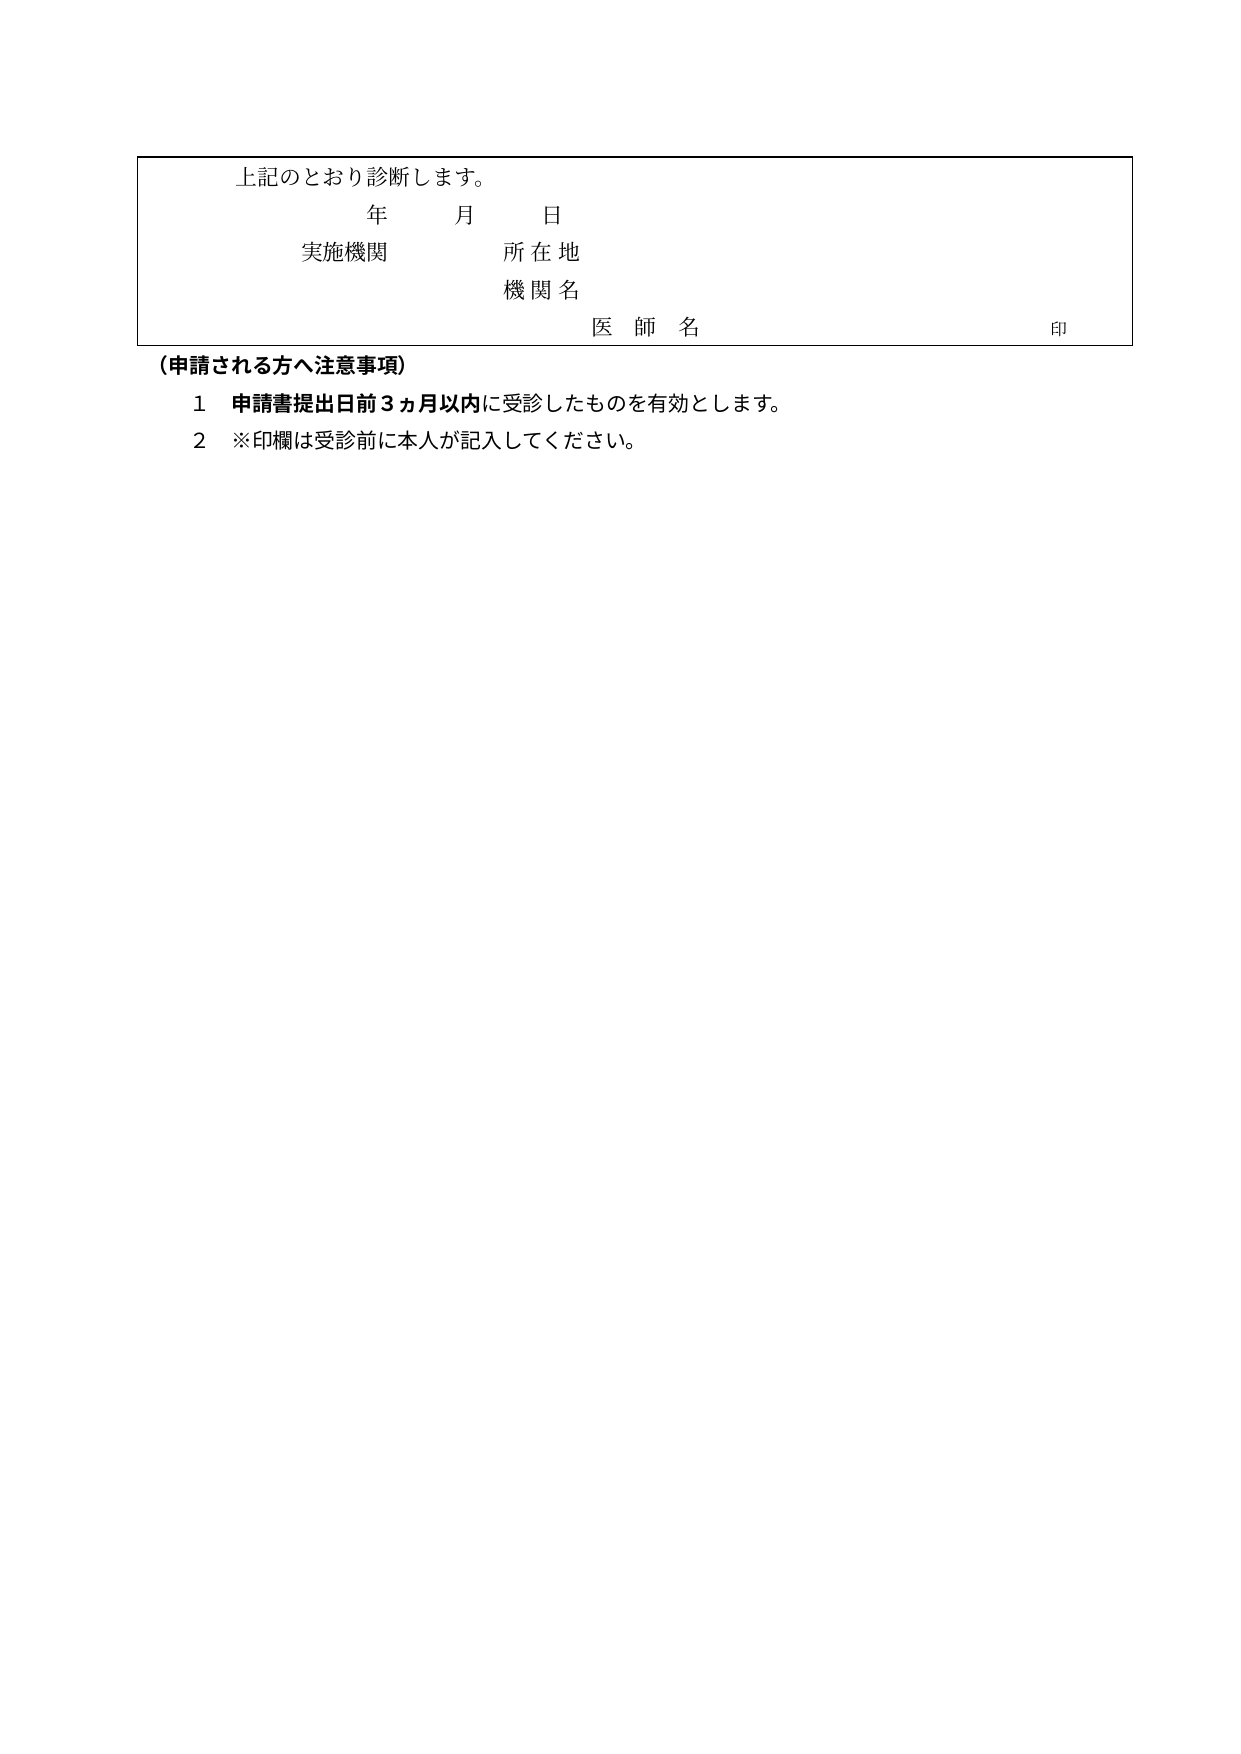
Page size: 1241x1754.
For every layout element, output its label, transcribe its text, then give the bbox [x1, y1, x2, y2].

text １ 申請書提出日前３ヵ月以内に受診したものを有効とします。 [148, 383, 1140, 421]
table_cell 上記のとおり診断します。 年 月 日 実施機関 所 在 地 機 関 名 医 師 名 印 [138, 158, 1132, 345]
text ２ ※印欄は受診前に本人が記入してください。 [148, 421, 1140, 458]
text （申請される方へ注意事項） [148, 346, 1140, 383]
